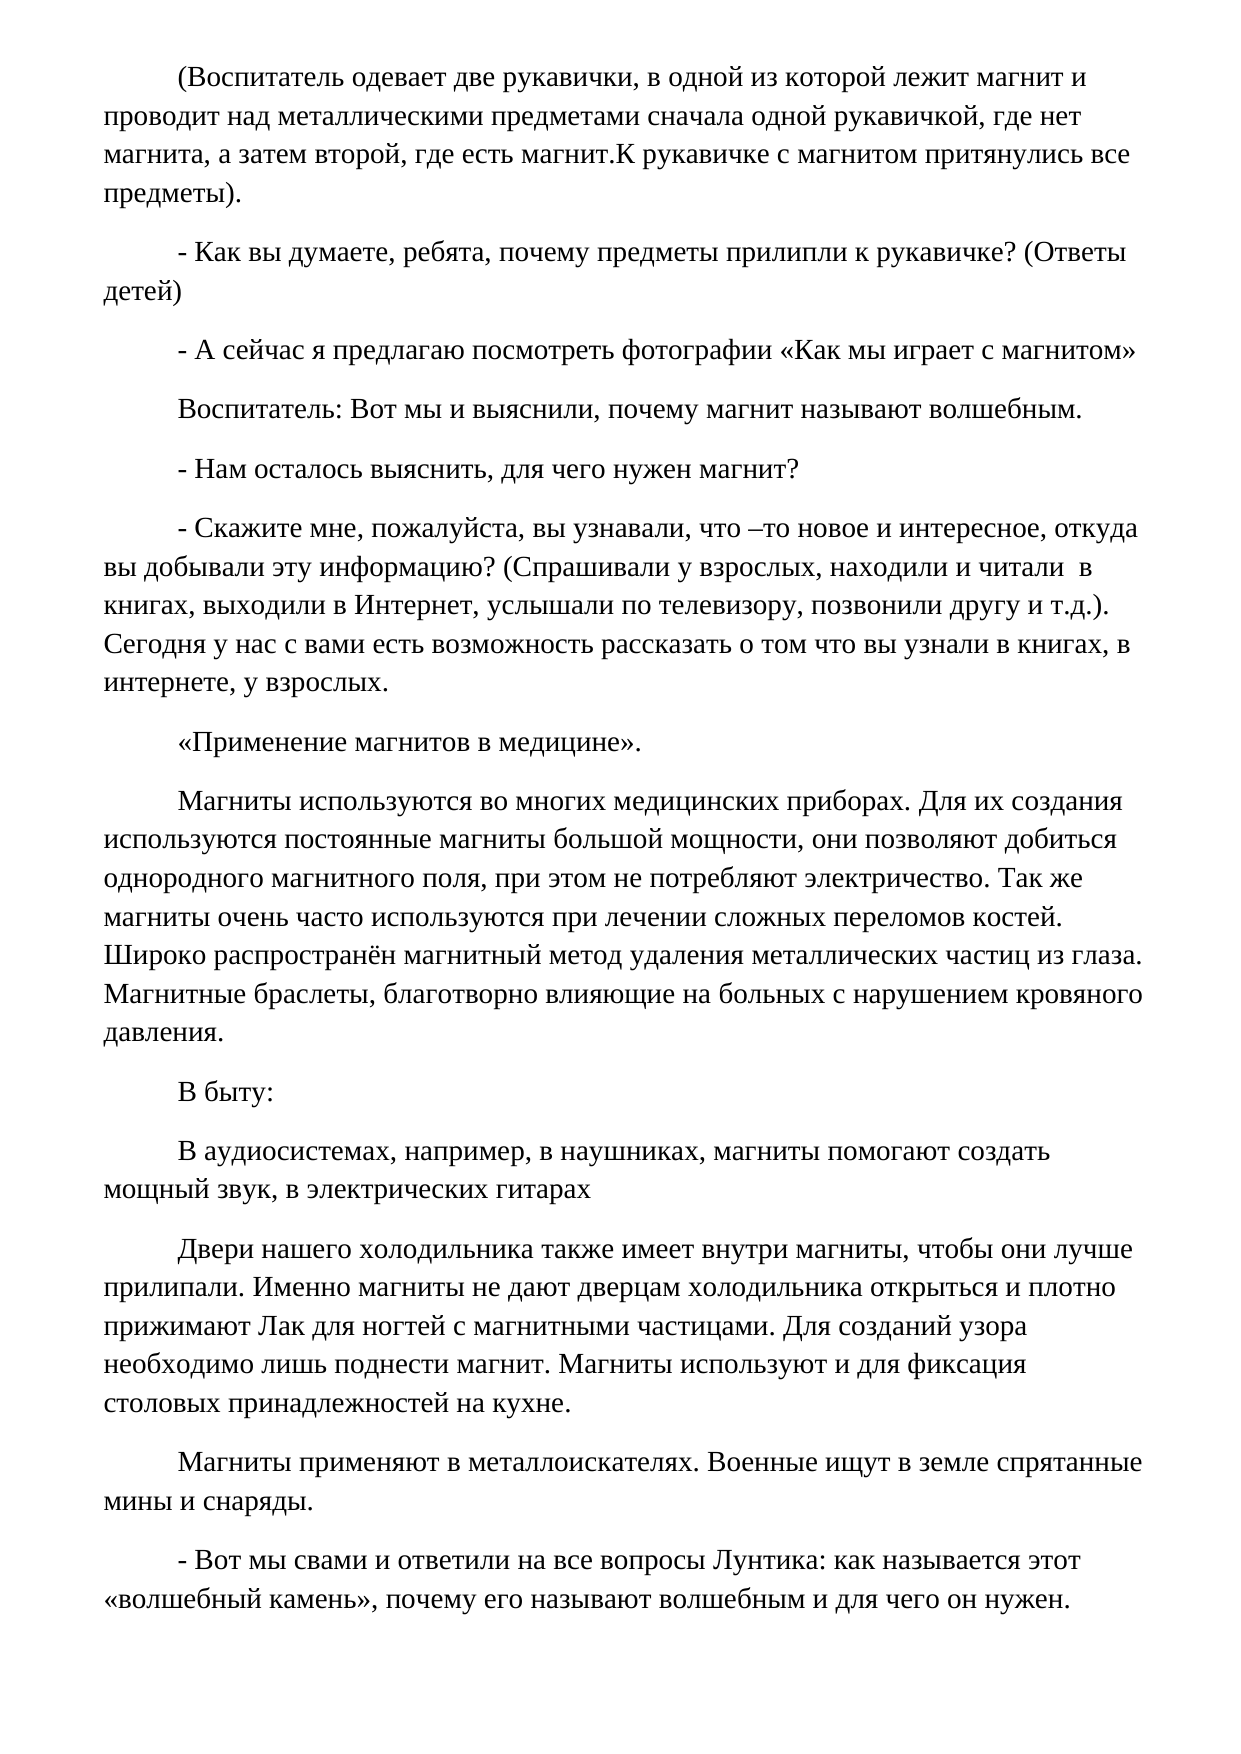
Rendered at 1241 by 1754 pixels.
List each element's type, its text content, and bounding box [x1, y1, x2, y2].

text - Нам осталось выяснить, для чего нужен магнит? [103, 451, 1152, 484]
text Магниты используются во многих медицинских приборах. Для их создания используются постоянные магниты большой мощности, они позволяют добиться однородного магнитного поля, при этом не потребляют электричество. Так же магниты очень часто используются при лечении сложных переломов костей. Широко распространён магнитный метод удаления металлических частиц из глаза. Магнитные браслеты, благотворно влияющие на больных с нарушением кровяного давления. [103, 783, 1152, 1048]
text В быту: [103, 1074, 1152, 1107]
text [103, 1542, 1152, 1614]
text Воспитатель: Вот мы и выяснили, почему магнит называют волшебным. [103, 391, 1152, 425]
text - Скажите мне, пожалуйста, вы узнавали, что –то новое и интересное, откуда вы добывали эту информацию? (Спрашивали у взрослых, находили и читали в книгах, выходили в Интернет, услышали по телевизору, позвонили другу и т.д.). Сегодня у нас с вами есть возможность рассказать о том что вы узнали в книгах, в интернете, у взрослых. [103, 510, 1152, 698]
text Двери нашего холодильника также имеет внутри магниты, чтобы они лучше прилипали. Именно магниты не дают дверцам холодильника открыться и плотно прижимают Лак для ногтей с магнитными частицами. Для созданий узора необходимо лишь поднести магнит. Магниты используют и для фиксация столовых принадлежностей на кухне. [103, 1231, 1152, 1419]
text Магниты применяют в металлоискателях. Военные ищут в земле спрятанные мины и снаряды. [103, 1444, 1152, 1517]
text - Как вы думаете, ребята, почему предметы прилипли к рукавичке? (Ответы детей) [103, 234, 1152, 306]
text «Применение магнитов в медицине». [103, 724, 1152, 757]
text (Воспитатель одевает две рукавички, в одной из которой лежит магнит и проводит над металлическими предметами сначала одной рукавичкой, где нет магнита, а затем второй, где есть магнит.К рукавичке с магнитом притянулись все предметы). [103, 59, 1152, 208]
text В аудиосистемах, например, в наушниках, магниты помогают создать мощный звук, в электрических гитарах [103, 1133, 1152, 1205]
text - А сейчас я предлагаю посмотреть фотографии «Как мы играет с магнитом» [103, 332, 1152, 366]
